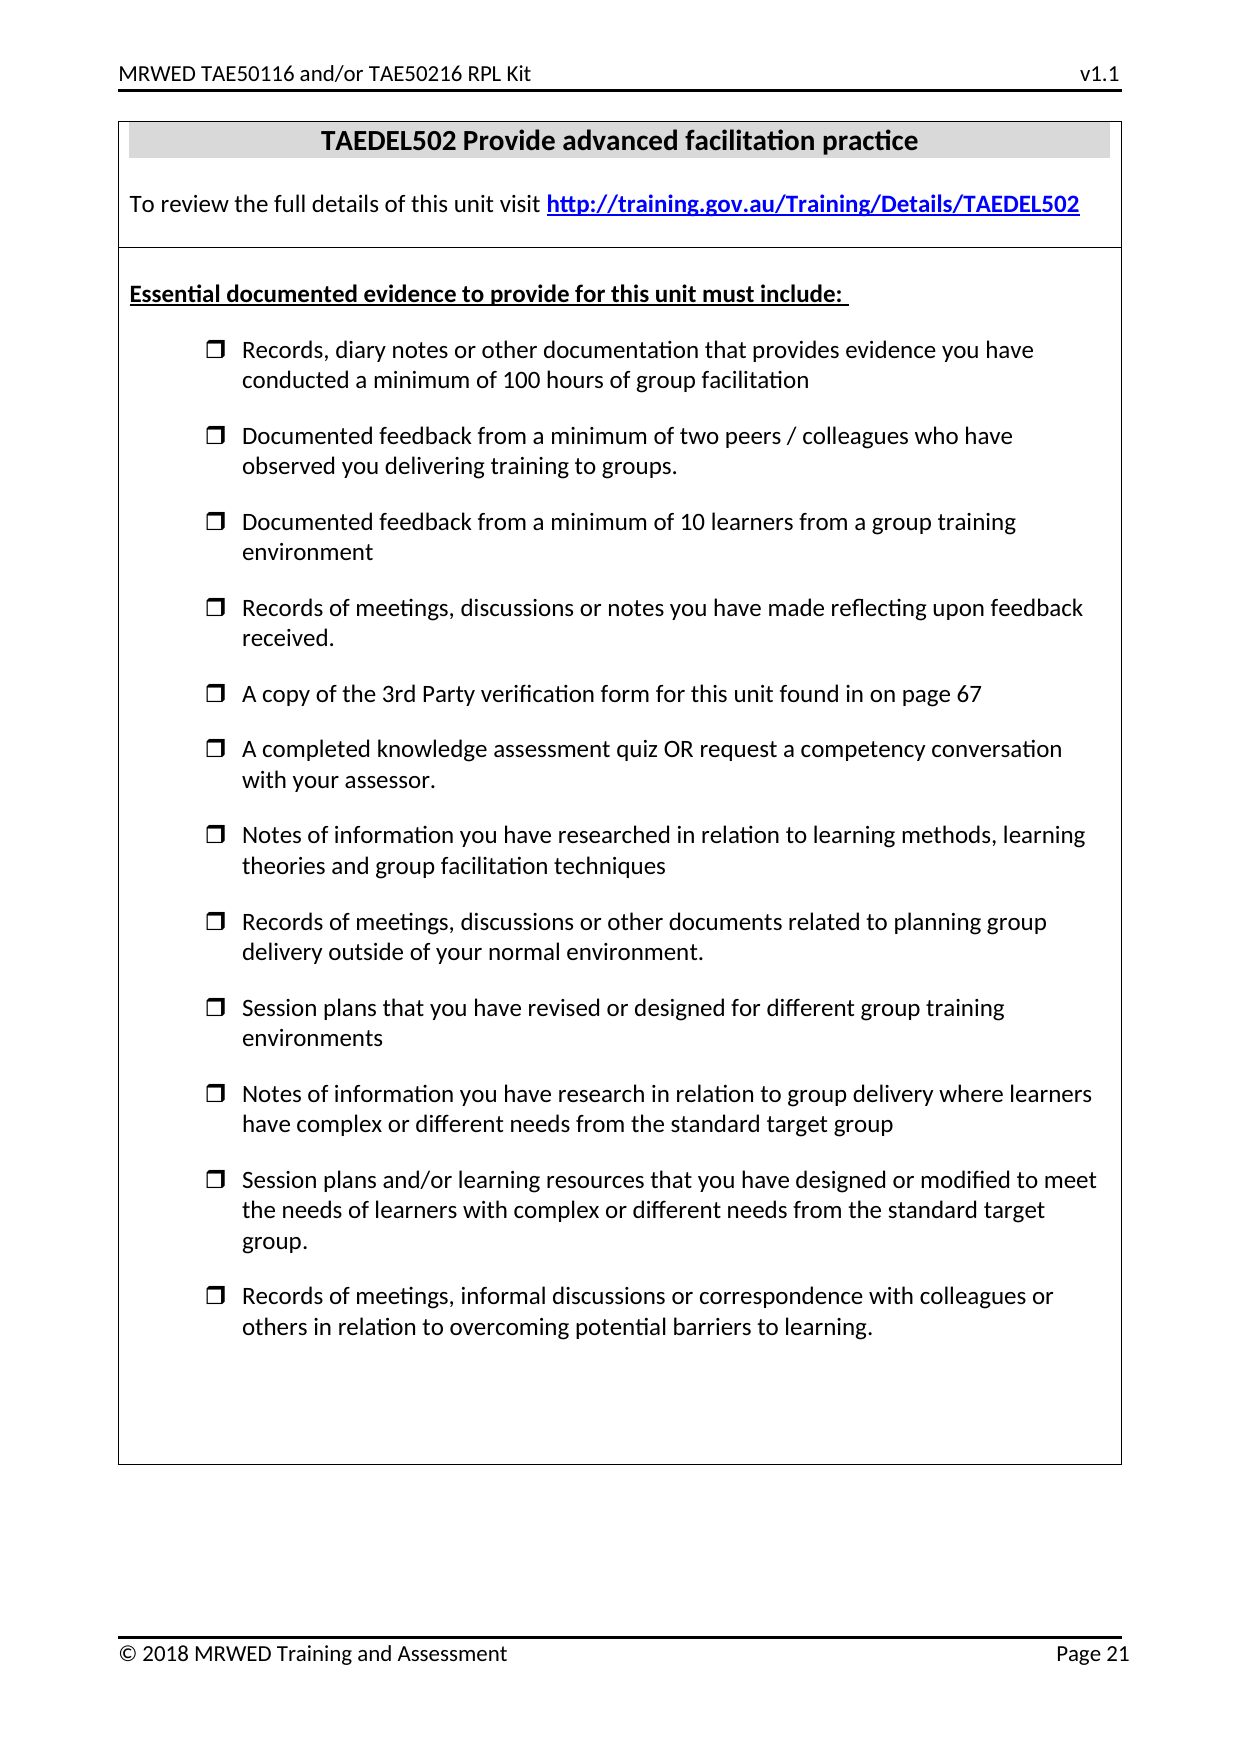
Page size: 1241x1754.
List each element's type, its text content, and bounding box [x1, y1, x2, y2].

table_header TAEDEL502 Provide advanced facilitation practice To review the full details of this unit visit http://training.gov.au/Training/Details/TAEDEL502 [119, 122, 1121, 247]
table_cell Essential documented evidence to provide for this unit must include: Records, diary notes or other documentation that provides evidence you have conducted a minimum of 100 hours of group facilitation Documented feedback from a minimum of two peers / colleagues who have observed you delivering training to groups. Documented feedback from a minimum of 10 learners from a group training environment Records of meetings, discussions or notes you have made reflecting upon feedback received. A copy of the 3rd Party verification form for this unit found in on page 67 A completed knowledge assessment quiz OR request a competency conversation with your assessor. Notes of information you have researched in relation to learning methods, learning theories and group facilitation techniques Records of meetings, discussions or other documents related to planning group delivery outside of your normal environment. Session plans that you have revised or designed for different group training environments Notes of information you have research in relation to group delivery where learners have complex or different needs from the standard target group Session plans and/or learning resources that you have designed or modified to meet the needs of learners with complex or different needs from the standard target group. Records of meetings, informal discussions or correspondence with colleagues or others in relation to overcoming potential barriers to learning. [119, 248, 1121, 1463]
